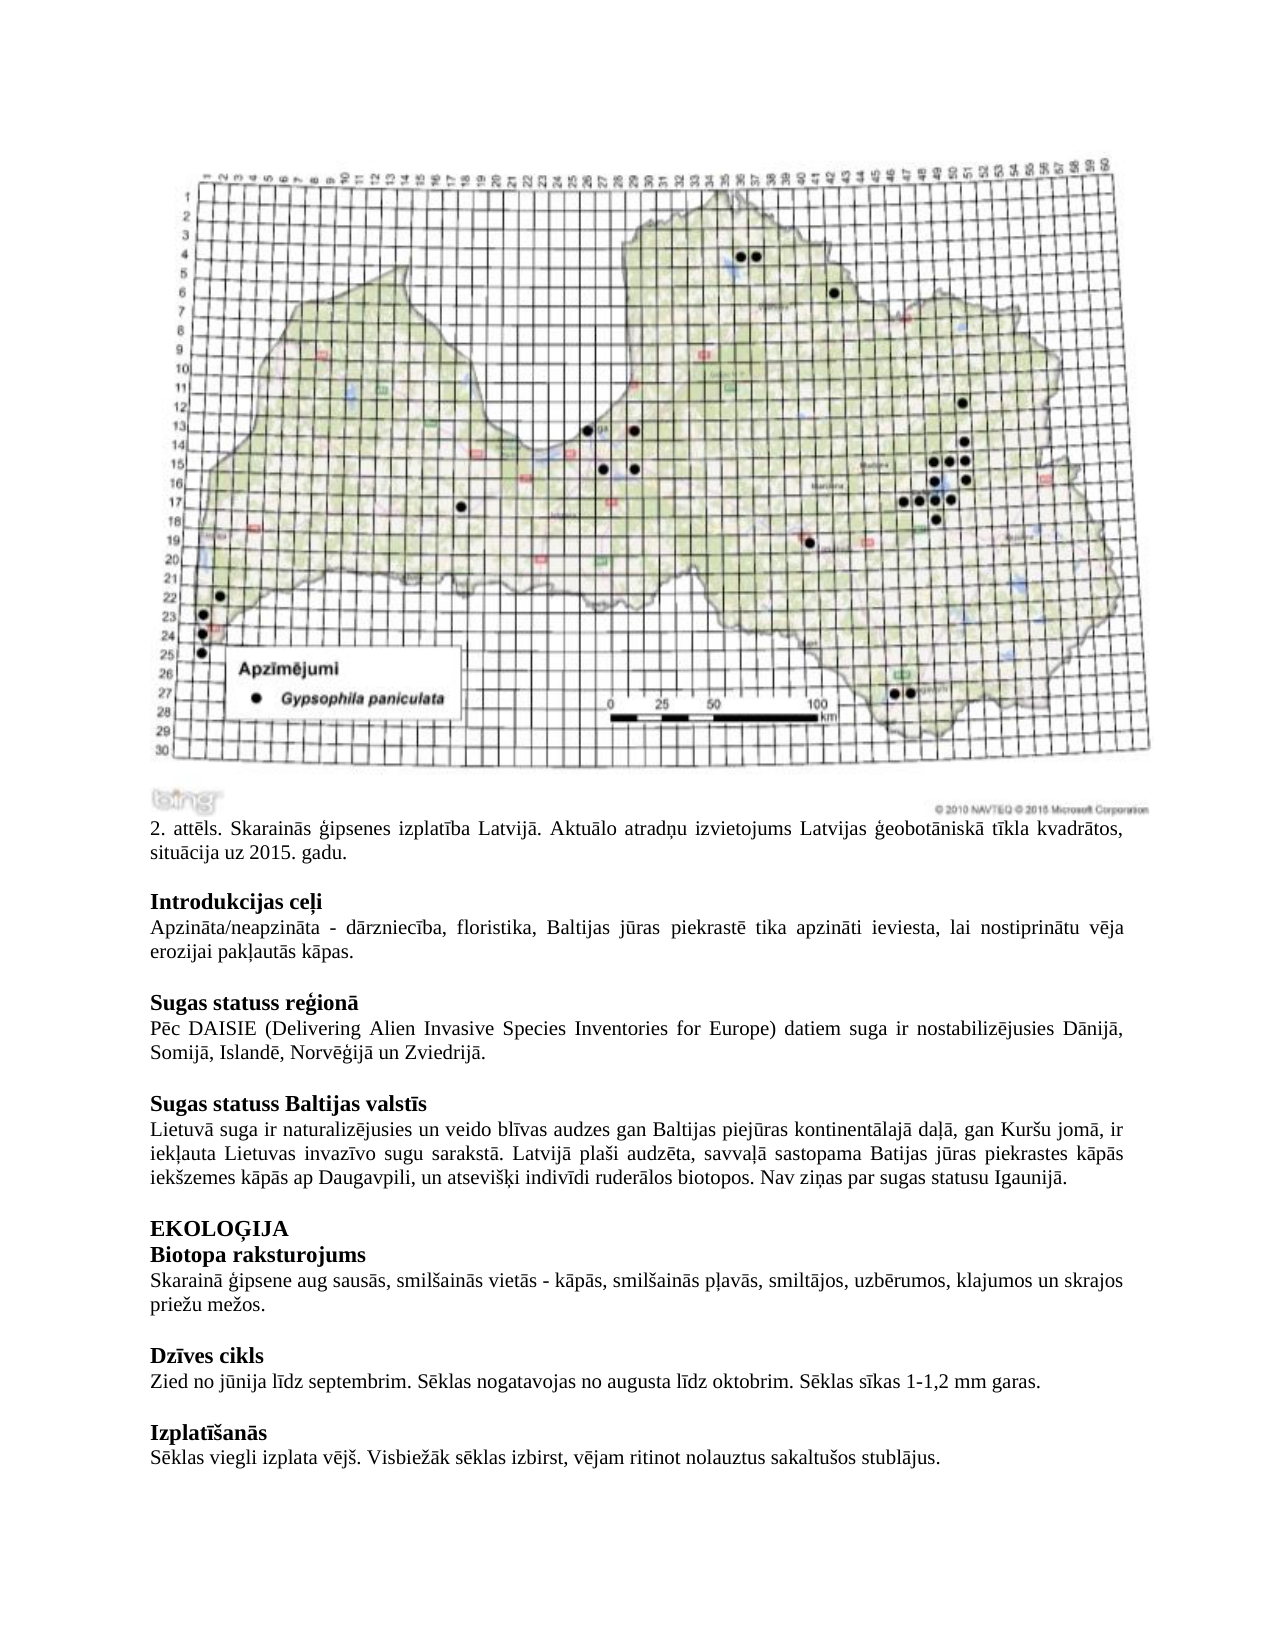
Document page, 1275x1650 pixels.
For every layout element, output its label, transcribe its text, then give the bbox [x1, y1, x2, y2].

picture [150, 150, 1154, 817]
text Izplatīšanās [150, 1419, 1125, 1445]
text Sēklas viegli izplata vējš. Visbiežāk sēklas izbirst, vējam ritinot nolauztus sakaltušos stublājus. [150, 1445, 1125, 1469]
text Introdukcijas ceļi [150, 888, 1125, 915]
text EKOLOĢIJA [150, 1215, 1125, 1241]
text Apzināta/neapzināta - dārzniecība, floristika, Baltijas jūras piekrastē tika apzināti ieviesta, lai nostiprinātu vēja erozijai pakļautās kāpas. [150, 915, 1125, 963]
text 2. attēls. Skarainās ģipsenes izplatība Latvijā. Aktuālo atradņu izvietojums Latvijas ģeobotāniskā tīkla kvadrātos, situācija uz 2015. gadu. [150, 817, 1125, 864]
text Dzīves cikls [150, 1342, 1125, 1368]
text Lietuvā suga ir naturalizējusies un veido blīvas audzes gan Baltijas piejūras kontinentālajā daļā, gan Kuršu jomā, ir iekļauta Lietuvas invazīvo sugu sarakstā. Latvijā plaši audzēta, savvaļā sastopama Batijas jūras piekrastes kāpās iekšzemes kāpās ap Daugavpili, un atsevišķi indivīdi ruderālos biotopos. Nav ziņas par sugas statusu Igaunijā. [150, 1116, 1125, 1189]
text Sugas statuss Baltijas valstīs [150, 1090, 1125, 1116]
text Sugas statuss reģionā [150, 989, 1125, 1016]
text Zied no jūnija līdz septembrim. Sēklas nogatavojas no augusta līdz oktobrim. Sēklas sīkas 1-1,2 mm garas. [150, 1368, 1125, 1393]
text Pēc DAISIE (Delivering Alien Invasive Species Inventories for Europe) datiem suga ir nostabilizējusies Dānijā, Somijā, Islandē, Norvēģijā un Zviedrijā. [150, 1016, 1125, 1064]
text Skarainā ģipsene aug sausās, smilšainās vietās - kāpās, smilšainās pļavās, smiltājos, uzbērumos, klajumos un skrajos priežu mežos. [150, 1268, 1125, 1316]
text Biotopa raksturojums [150, 1241, 1125, 1268]
